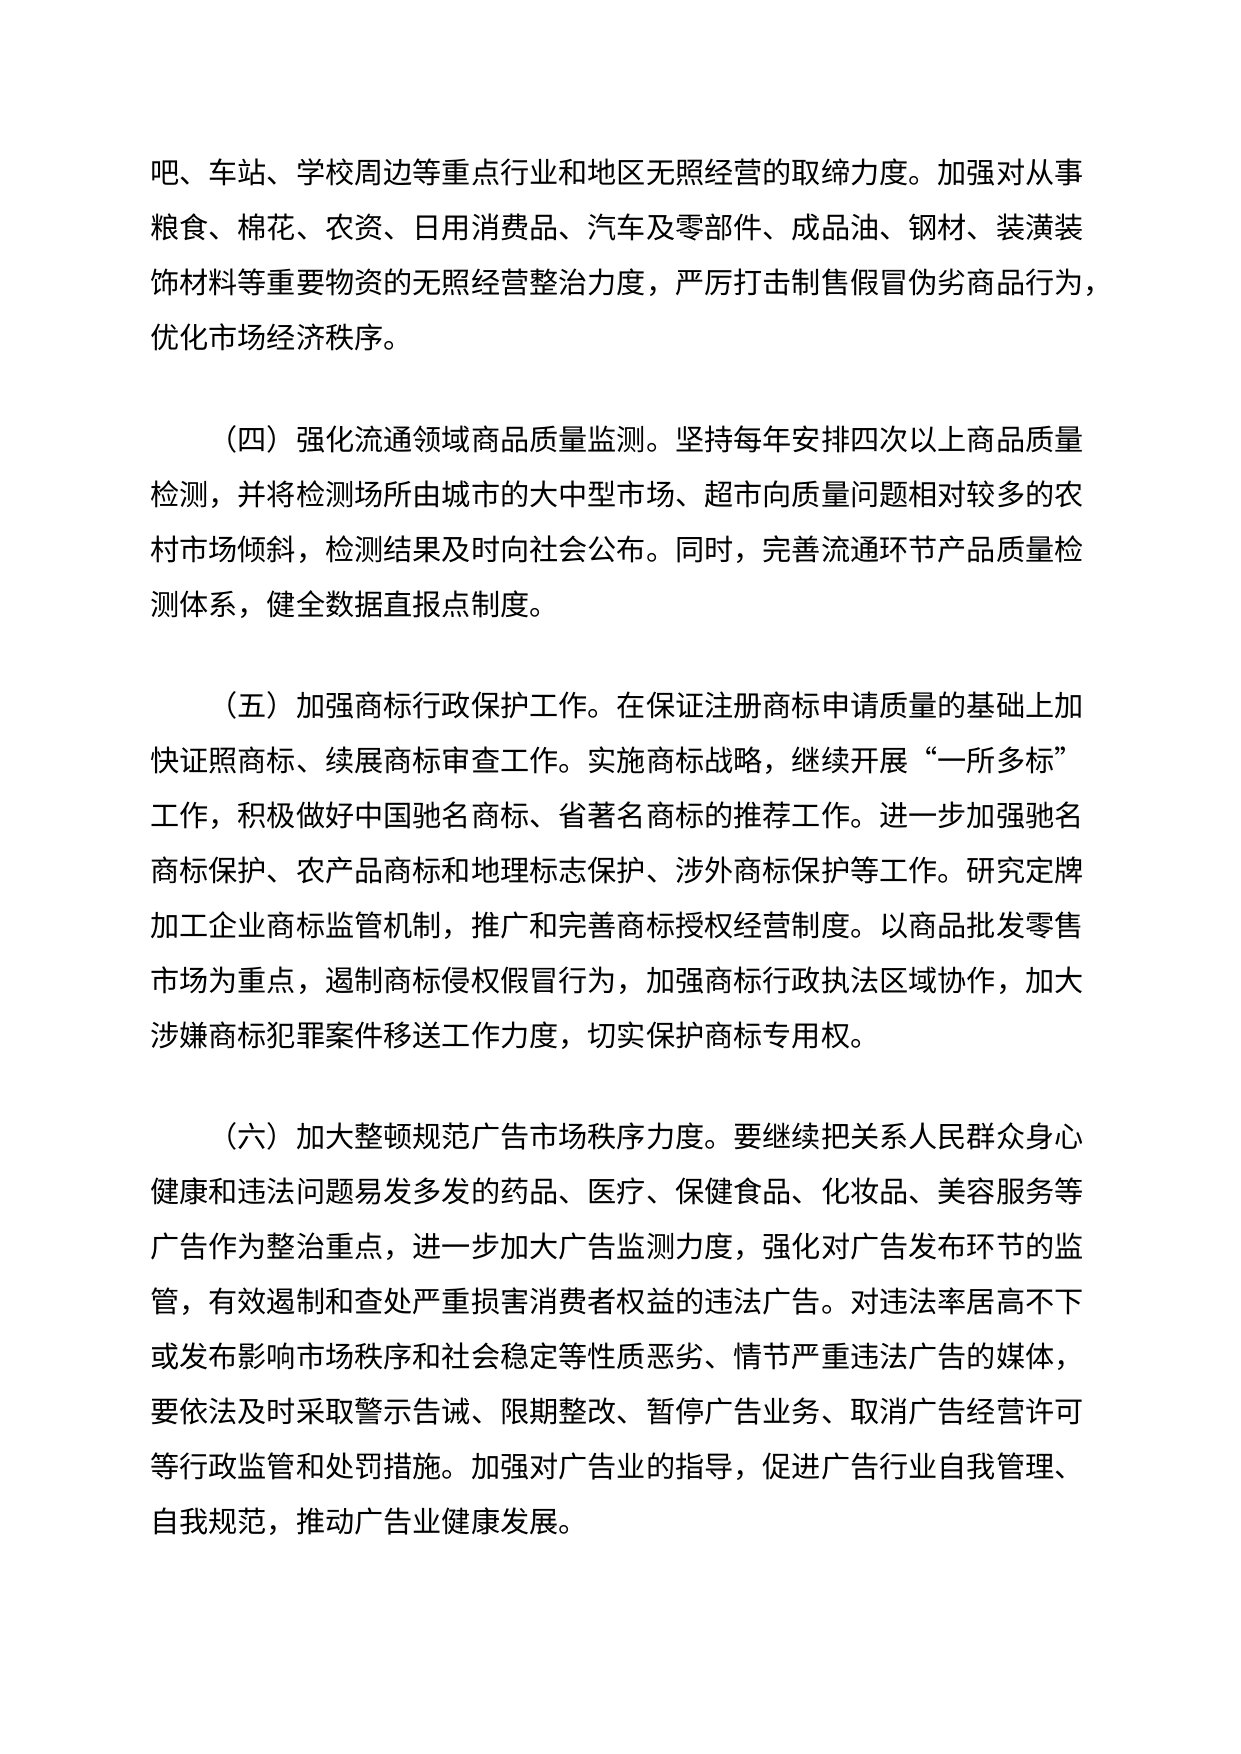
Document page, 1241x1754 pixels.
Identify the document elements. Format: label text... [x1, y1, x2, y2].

text （五）加强商标行政保护工作。在保证注册商标申请质量的基础上加快证照商标、续展商标审查工作。实施商标战略，继续开展“一所多标”工作，积极做好中国驰名商标、省著名商标的推荐工作。进一步加强驰名商标保护、农产品商标和地理标志保护、涉外商标保护等工作。研究定牌加工企业商标监管机制，推广和完善商标授权经营制度。以商品批发零售市场为重点，遏制商标侵权假冒行为，加强商标行政执法区域协作，加大涉嫌商标犯罪案件移送工作力度，切实保护商标专用权。 [150, 683, 1090, 1054]
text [150, 150, 1090, 357]
text （六）加大整顿规范广告市场秩序力度。要继续把关系人民群众身心健康和违法问题易发多发的药品、医疗、保健食品、化妆品、美容服务等广告作为整治重点，进一步加大广告监测力度，强化对广告发布环节的监管，有效遏制和查处严重损害消费者权益的违法广告。对违法率居高不下或发布影响市场秩序和社会稳定等性质恶劣、情节严重违法广告的媒体，要依法及时采取警示告诫、限期整改、暂停广告业务、取消广告经营许可等行政监管和处罚措施。加强对广告业的指导，促进广告行业自我管理、自我规范，推动广告业健康发展。 [150, 1114, 1090, 1541]
text （四）强化流通领域商品质量监测。坚持每年安排四次以上商品质量检测，并将检测场所由城市的大中型市场、超市向质量问题相对较多的农村市场倾斜，检测结果及时向社会公布。同时，完善流通环节产品质量检测体系，健全数据直报点制度。 [150, 416, 1090, 623]
